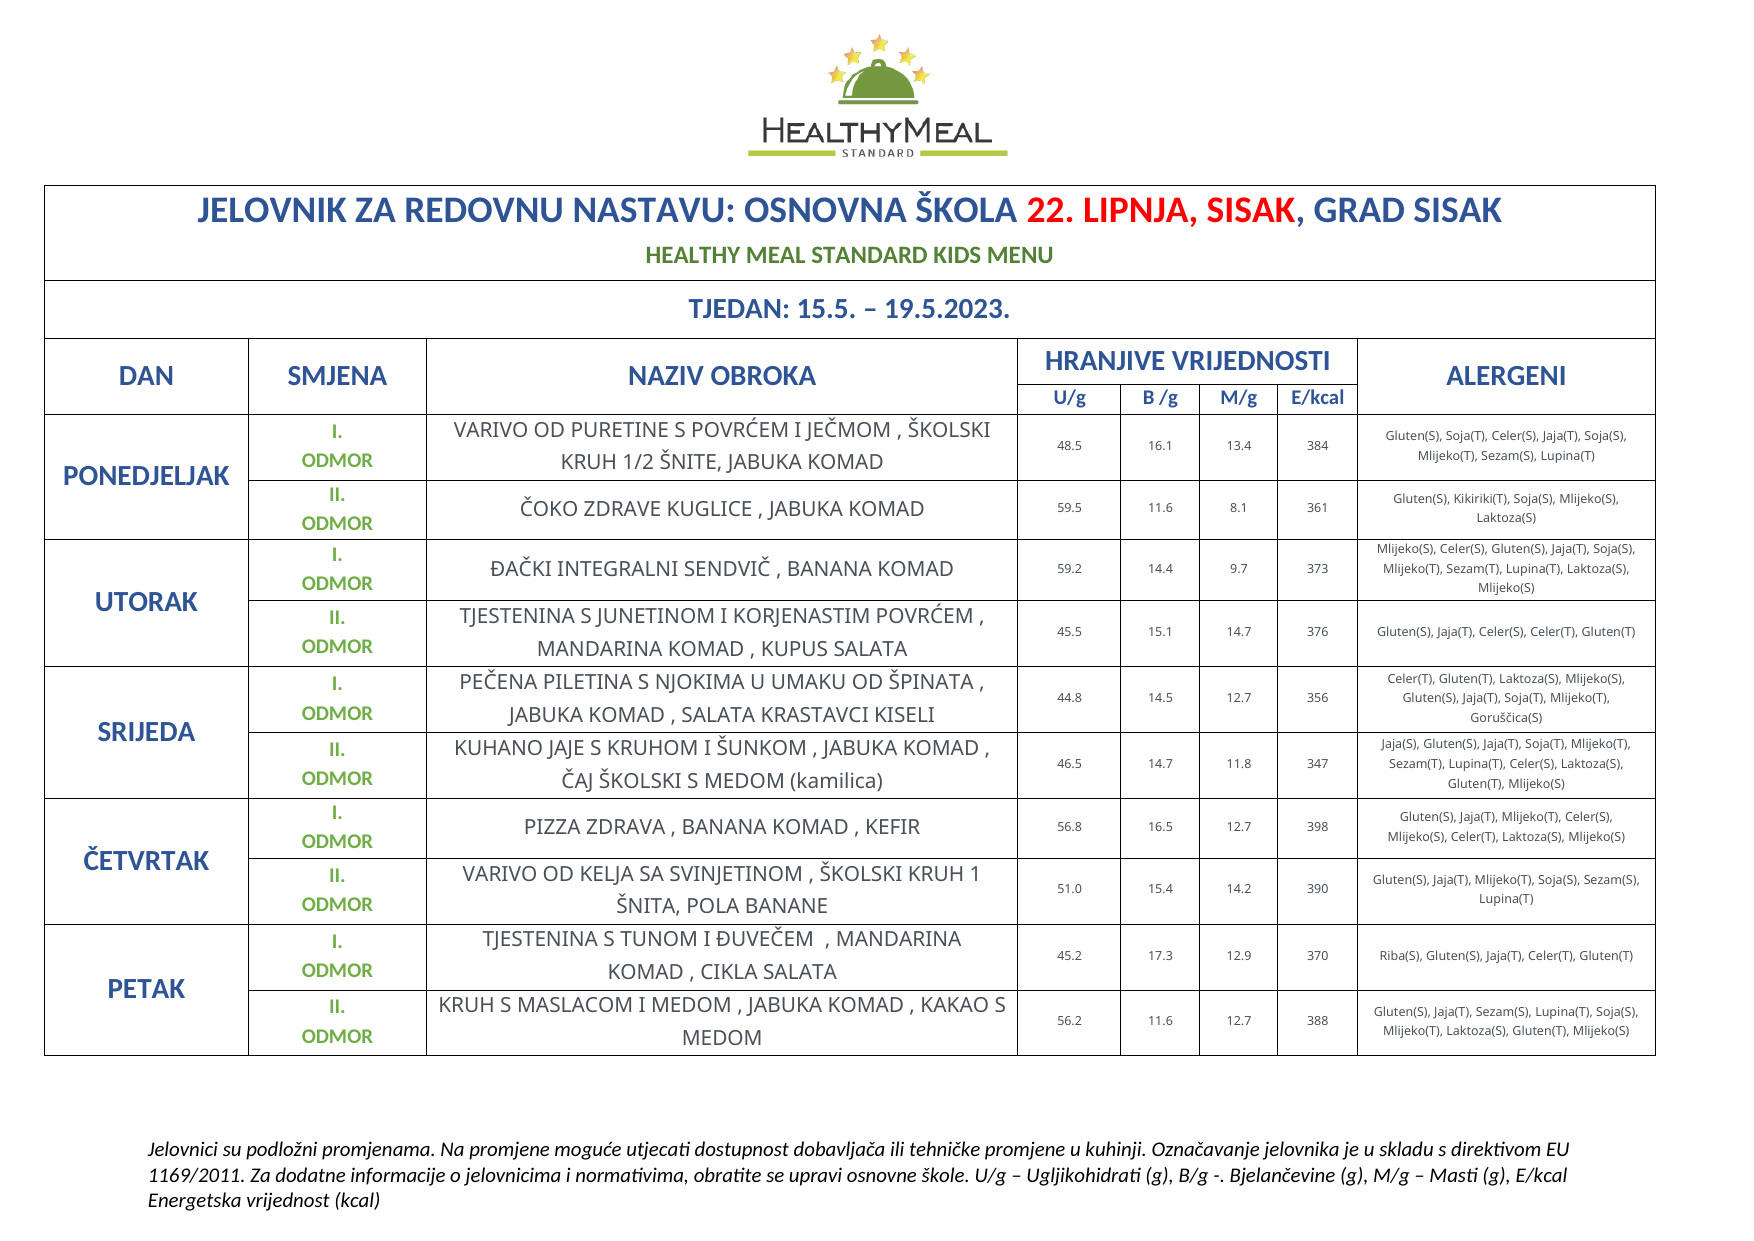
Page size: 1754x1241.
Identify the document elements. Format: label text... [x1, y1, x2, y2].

table_cell Jaja(S), Gluten(S), Jaja(T), Soja(T), Mlijeko(T), Sezam(T), Lupina(T), Celer(S), Laktoza(S), Gluten(T), Mlijeko(S) [1358, 733, 1655, 798]
table_cell II. ODMOR [249, 601, 426, 666]
table_cell KRUH S MASLACOM I MEDOM , JABUKA KOMAD , KAKAO S MEDOM [427, 991, 1017, 1055]
table_cell 16.5 [1121, 799, 1199, 858]
table_cell ČOKO ZDRAVE KUGLICE , JABUKA KOMAD [427, 481, 1017, 539]
table_cell 17.3 [1121, 925, 1199, 989]
table_cell 56.2 [1018, 991, 1120, 1055]
table_cell 376 [1278, 601, 1357, 666]
table_cell Gluten(S), Soja(T), Celer(S), Jaja(T), Soja(S), Mlijeko(T), Sezam(S), Lupina(T) [1358, 415, 1655, 480]
table_cell 14.7 [1200, 601, 1277, 666]
table_cell ĐAČKI INTEGRALNI SENDVIČ , BANANA KOMAD [427, 540, 1017, 600]
table_cell Gluten(S), Jaja(T), Mlijeko(T), Soja(S), Sezam(S), Lupina(T) [1358, 859, 1655, 923]
table_cell DAN [45, 339, 248, 414]
table_cell PONEDJELJAK [45, 415, 248, 539]
table_cell U/g [1018, 385, 1120, 414]
table_cell I. ODMOR [249, 415, 426, 480]
table_cell B /g [1121, 385, 1199, 414]
table_cell TJESTENINA S TUNOM I ĐUVEČEM , MANDARINA KOMAD , CIKLA SALATA [427, 925, 1017, 989]
table_cell 388 [1278, 991, 1357, 1055]
table_cell 12.9 [1200, 925, 1277, 989]
table_cell TJEDAN: 15.5. – 19.5.2023. [45, 281, 1655, 338]
table_cell 16.1 [1121, 415, 1199, 480]
table_cell 390 [1278, 859, 1357, 923]
table_cell NAZIV OBROKA [427, 339, 1017, 414]
table_cell E/kcal [1278, 385, 1357, 414]
table_cell ČETVRTAK [45, 799, 248, 923]
table_cell Gluten(S), Jaja(T), Mlijeko(T), Celer(S), Mlijeko(S), Celer(T), Laktoza(S), Mlijeko(S) [1358, 799, 1655, 858]
table_cell 46.5 [1018, 733, 1120, 798]
table_cell 8.1 [1200, 481, 1277, 539]
table_cell ALERGENI [1358, 339, 1655, 414]
table_cell TJESTENINA S JUNETINOM I KORJENASTIM POVRĆEM , MANDARINA KOMAD , KUPUS SALATA [427, 601, 1017, 666]
table_cell 11.8 [1200, 733, 1277, 798]
table_cell Riba(S), Gluten(S), Jaja(T), Celer(T), Gluten(T) [1358, 925, 1655, 989]
table_cell UTORAK [45, 540, 248, 666]
picture [745, 29, 1008, 171]
table_cell II. ODMOR [249, 733, 426, 798]
table_cell I. ODMOR [249, 799, 426, 858]
table_cell 12.7 [1200, 991, 1277, 1055]
table_cell 373 [1278, 540, 1357, 600]
table_cell 398 [1278, 799, 1357, 858]
table_header JELOVNIK ZA REDOVNU NASTAVU: OSNOVNA ŠKOLA 22. LIPNJA, SISAK, GRAD SISAK HEALTHY MEAL STANDARD KIDS MENU [45, 186, 1655, 280]
table_cell I. ODMOR [249, 925, 426, 989]
table_cell HRANJIVE VRIJEDNOSTI [1018, 339, 1357, 383]
table_cell 48.5 [1018, 415, 1120, 480]
table_cell Mlijeko(S), Celer(S), Gluten(S), Jaja(T), Soja(S), Mlijeko(T), Sezam(T), Lupina(T), Laktoza(S), Mlijeko(S) [1358, 540, 1655, 600]
table_cell 14.5 [1121, 667, 1199, 732]
table_cell 14.7 [1121, 733, 1199, 798]
table_cell 59.5 [1018, 481, 1120, 539]
table_cell 11.6 [1121, 481, 1199, 539]
table_cell 384 [1278, 415, 1357, 480]
table_cell II. ODMOR [249, 991, 426, 1055]
table_cell 356 [1278, 667, 1357, 732]
table_cell Gluten(S), Kikiriki(T), Soja(S), Mlijeko(S), Laktoza(S) [1358, 481, 1655, 539]
table_cell 45.2 [1018, 925, 1120, 989]
table_cell 12.7 [1200, 799, 1277, 858]
table_cell 14.4 [1121, 540, 1199, 600]
table_cell VARIVO OD KELJA SA SVINJETINOM , ŠKOLSKI KRUH 1 ŠNITA, POLA BANANE [427, 859, 1017, 923]
table_cell M/g [1200, 385, 1277, 414]
table_cell I. ODMOR [249, 540, 426, 600]
table_cell Gluten(S), Jaja(T), Sezam(S), Lupina(T), Soja(S), Mlijeko(T), Laktoza(S), Gluten(T), Mlijeko(S) [1358, 991, 1655, 1055]
table_cell 45.5 [1018, 601, 1120, 666]
table_cell PIZZA ZDRAVA , BANANA KOMAD , KEFIR [427, 799, 1017, 858]
table_cell I. ODMOR [249, 667, 426, 732]
table_cell PETAK [45, 925, 248, 1055]
table_cell 56.8 [1018, 799, 1120, 858]
table_cell II. ODMOR [249, 859, 426, 923]
table_cell SRIJEDA [45, 667, 248, 798]
table_cell PEČENA PILETINA S NJOKIMA U UMAKU OD ŠPINATA , JABUKA KOMAD , SALATA KRASTAVCI KISELI [427, 667, 1017, 732]
table_cell 13.4 [1200, 415, 1277, 480]
table_cell 370 [1278, 925, 1357, 989]
table_cell 15.4 [1121, 859, 1199, 923]
table_cell 11.6 [1121, 991, 1199, 1055]
table_cell 347 [1278, 733, 1357, 798]
table_cell VARIVO OD PURETINE S POVRĆEM I JEČMOM , ŠKOLSKI KRUH 1/2 ŠNITE, JABUKA KOMAD [427, 415, 1017, 480]
table_cell SMJENA [249, 339, 426, 414]
table_cell 9.7 [1200, 540, 1277, 600]
table_cell 44.8 [1018, 667, 1120, 732]
table_cell II. ODMOR [249, 481, 426, 539]
table_cell 14.2 [1200, 859, 1277, 923]
table_cell Celer(T), Gluten(T), Laktoza(S), Mlijeko(S), Gluten(S), Jaja(T), Soja(T), Mlijeko(T), Goruščica(S) [1358, 667, 1655, 732]
table_cell 51.0 [1018, 859, 1120, 923]
table_cell 15.1 [1121, 601, 1199, 666]
table_cell Gluten(S), Jaja(T), Celer(S), Celer(T), Gluten(T) [1358, 601, 1655, 666]
table_cell KUHANO JAJE S KRUHOM I ŠUNKOM , JABUKA KOMAD , ČAJ ŠKOLSKI S MEDOM (kamilica) [427, 733, 1017, 798]
table_cell 361 [1278, 481, 1357, 539]
table_cell 59.2 [1018, 540, 1120, 600]
table_cell 12.7 [1200, 667, 1277, 732]
